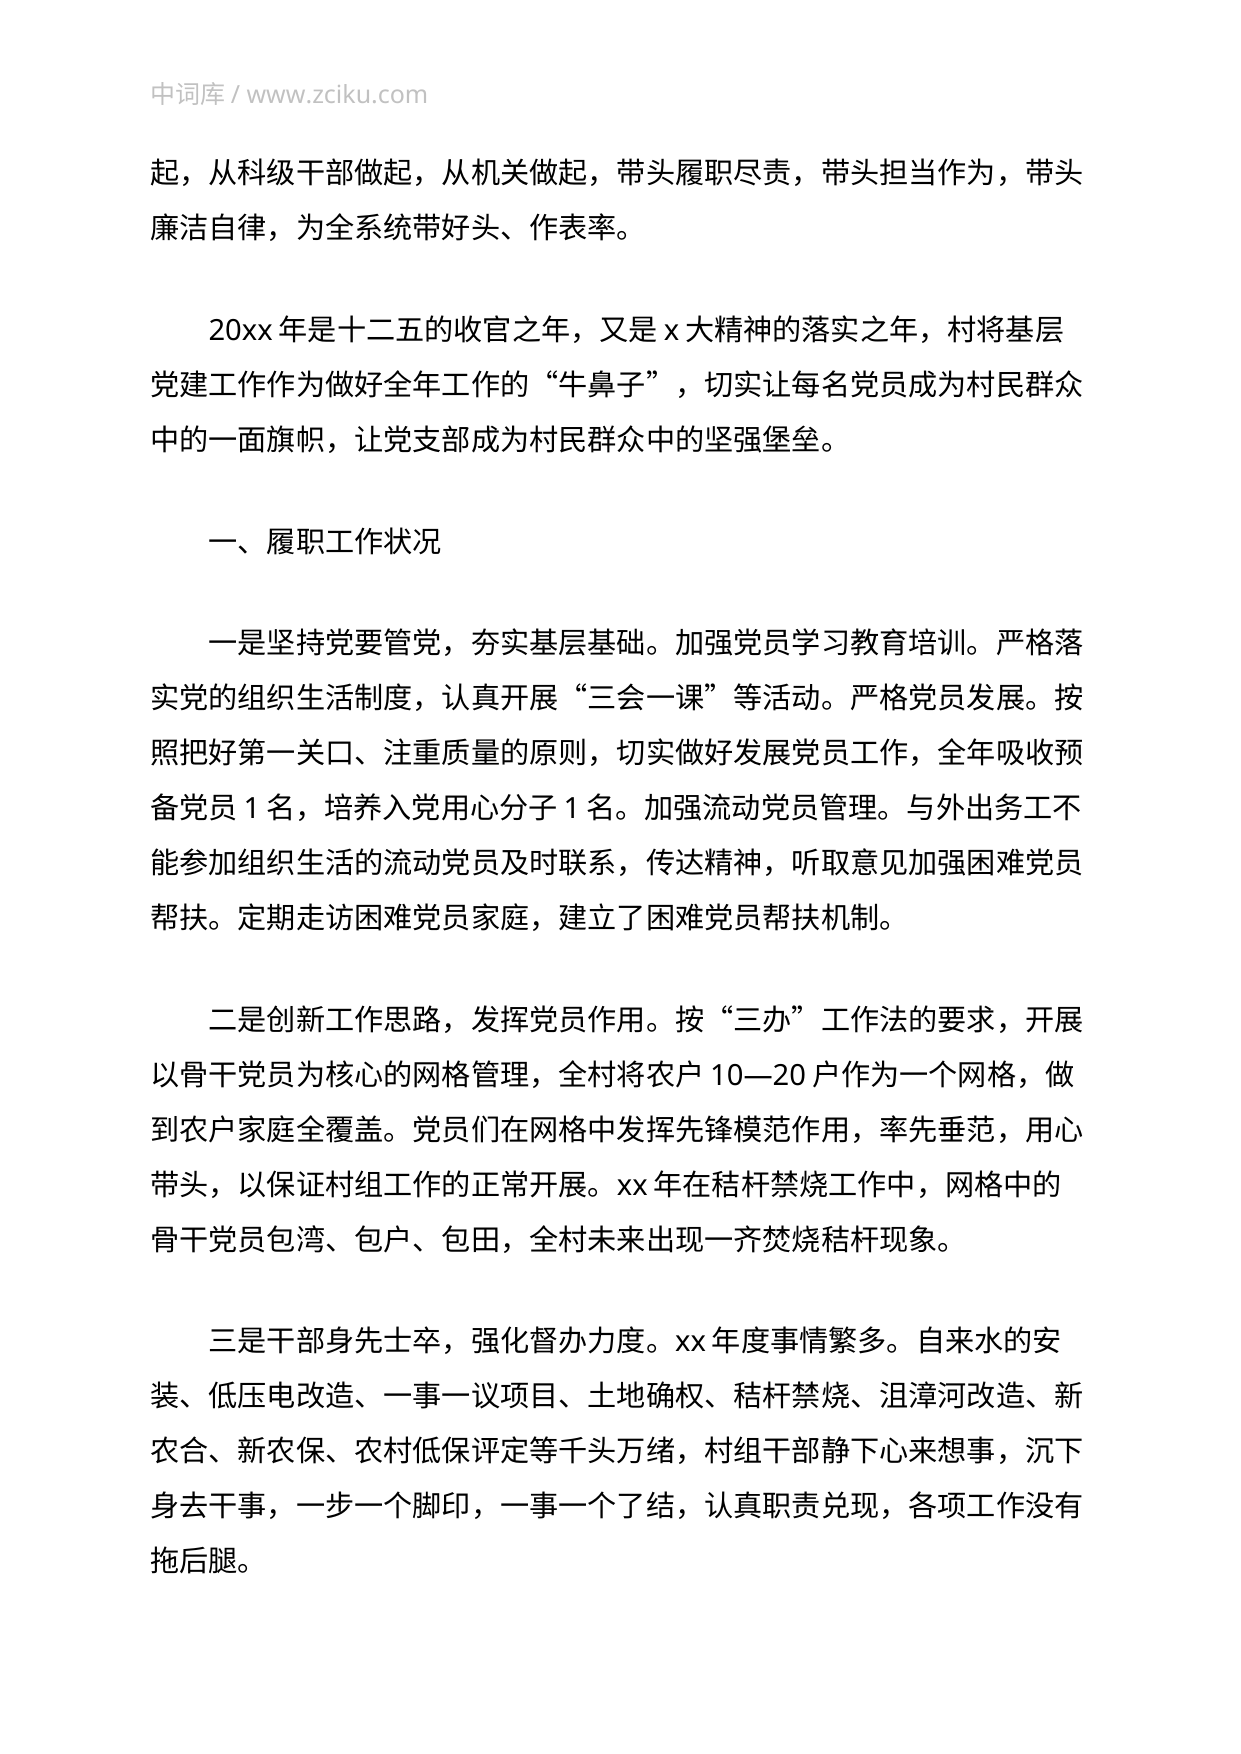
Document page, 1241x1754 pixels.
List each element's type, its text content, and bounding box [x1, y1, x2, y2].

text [150, 150, 1090, 247]
text 一、履职工作状况 [150, 518, 1090, 561]
text 二是创新工作思路，发挥党员作用。按“三办”工作法的要求，开展以骨干党员为核心的网格管理，全村将农户10―20户作为一个网格，做到农户家庭全覆盖。党员们在网格中发挥先锋模范作用，率先垂范，用心带头，以保证村组工作的正常开展。xx年在秸杆禁烧工作中，网格中的骨干党员包湾、包户、包田，全村未来出现一齐焚烧秸杆现象。 [150, 996, 1090, 1258]
text 20xx年是十二五的收官之年，又是x大精神的落实之年，村将基层党建工作作为做好全年工作的“牛鼻子”，切实让每名党员成为村民群众中的一面旗帜，让党支部成为村民群众中的坚强堡垒。 [150, 307, 1090, 459]
text 一是坚持党要管党，夯实基层基础。加强党员学习教育培训。严格落实党的组织生活制度，认真开展“三会一课”等活动。严格党员发展。按照把好第一关口、注重质量的原则，切实做好发展党员工作，全年吸收预备党员1名，培养入党用心分子1名。加强流动党员管理。与外出务工不能参加组织生活的流动党员及时联系，传达精神，听取意见加强困难党员帮扶。定期走访困难党员家庭，建立了困难党员帮扶机制。 [150, 620, 1090, 937]
text 三是干部身先士卒，强化督办力度。xx年度事情繁多。自来水的安装、低压电改造、一事一议项目、土地确权、秸杆禁烧、沮漳河改造、新农合、新农保、农村低保评定等千头万绪，村组干部静下心来想事，沉下身去干事，一步一个脚印，一事一个了结，认真职责兑现，各项工作没有拖后腿。 [150, 1318, 1090, 1580]
